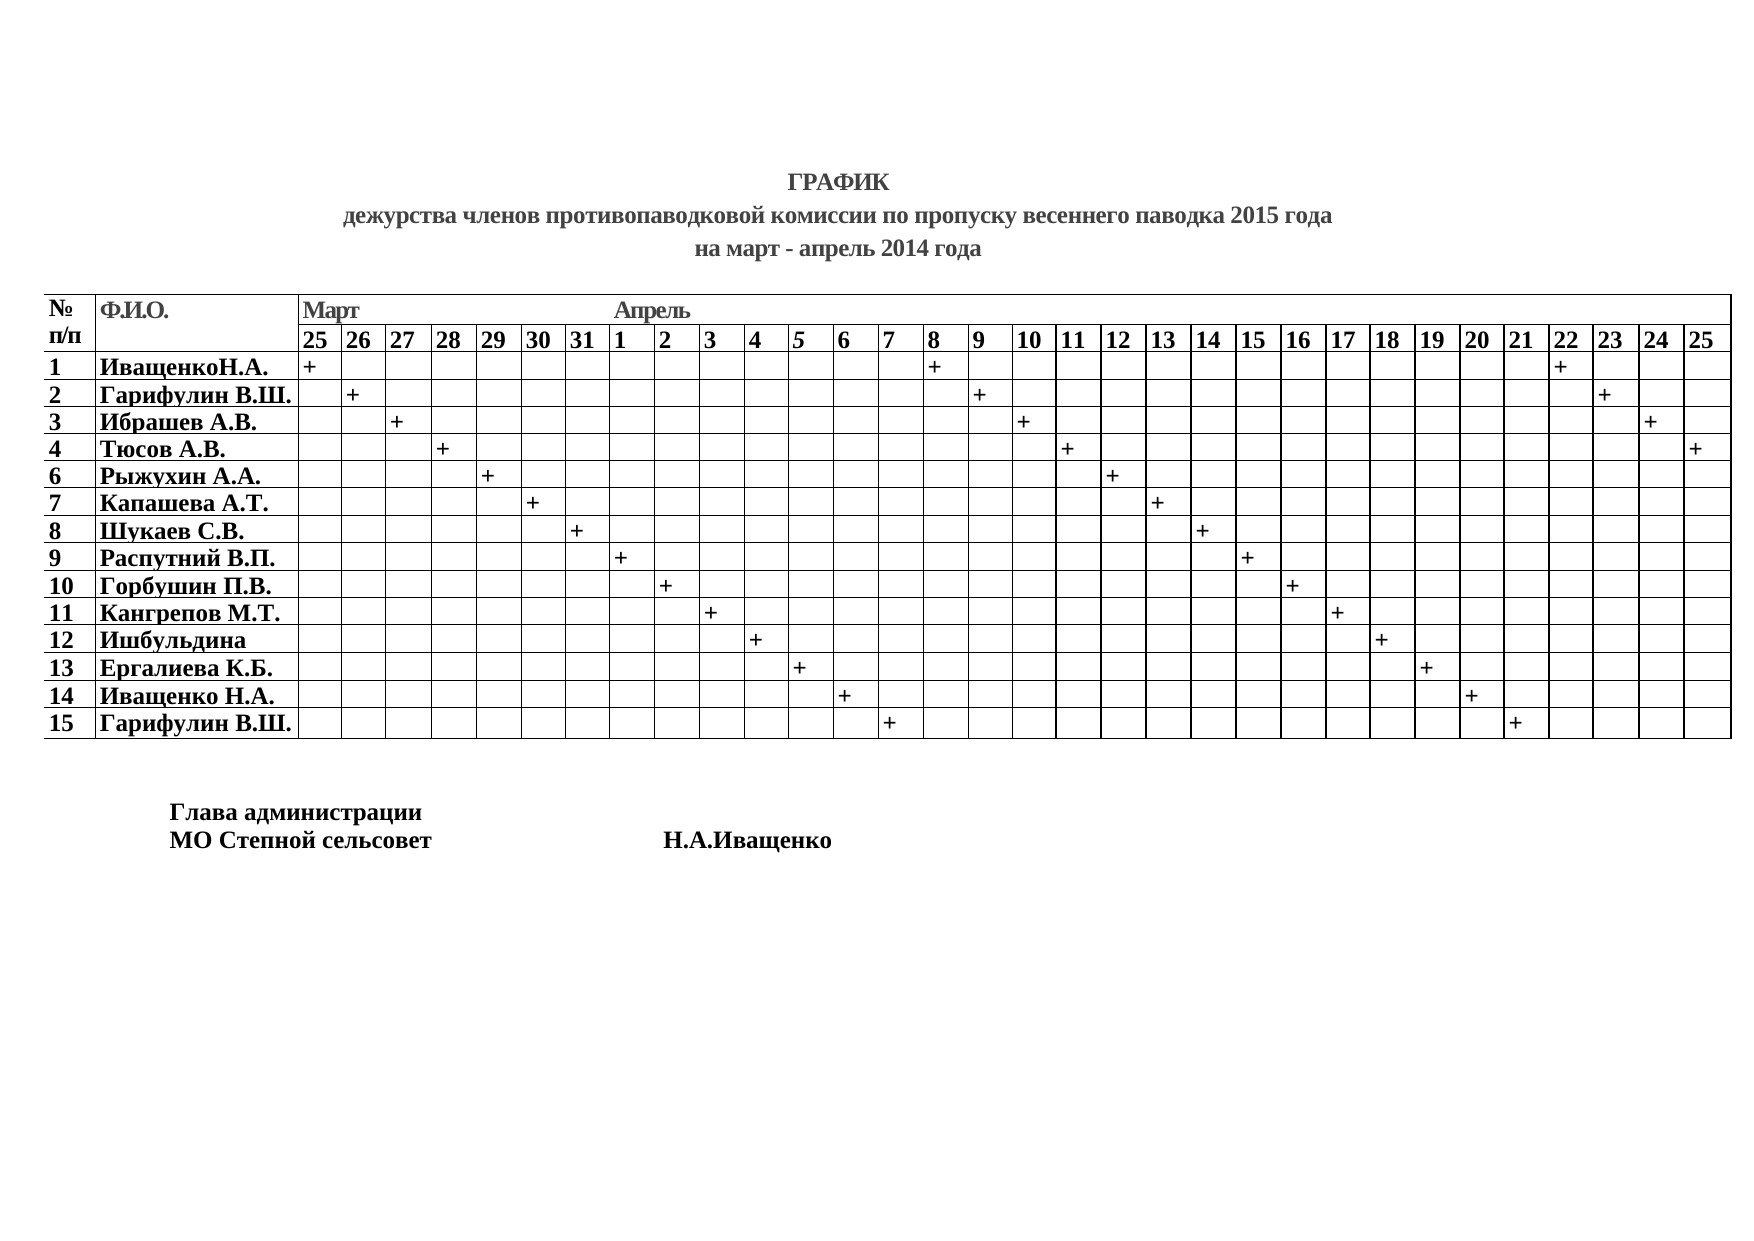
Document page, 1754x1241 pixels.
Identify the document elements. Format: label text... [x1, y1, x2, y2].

table_cell [517, 434, 521, 459]
table_cell [650, 598, 654, 623]
table_cell [740, 352, 744, 379]
table_cell [605, 380, 609, 406]
table_cell [381, 708, 385, 738]
table_cell [829, 488, 833, 514]
table_cell [919, 461, 923, 487]
table_cell [695, 488, 699, 514]
text ГРАФИК [44, 164, 1634, 197]
table_cell [874, 598, 878, 623]
table_cell [517, 352, 521, 379]
table_cell [337, 434, 341, 459]
table_cell [964, 543, 968, 569]
table_cell [472, 598, 476, 623]
table_cell [342, 708, 346, 738]
table_cell [784, 598, 788, 623]
table_cell [337, 681, 341, 707]
table_cell [342, 407, 346, 433]
table_cell [919, 488, 923, 514]
table_cell [650, 380, 654, 406]
table_cell [919, 653, 923, 679]
table_cell [342, 625, 346, 652]
table_cell [650, 352, 654, 379]
table_cell [1008, 598, 1012, 623]
table_cell [337, 407, 341, 433]
table_cell [472, 653, 476, 679]
table_cell [561, 543, 565, 569]
table_cell [650, 708, 654, 738]
table_cell [919, 571, 923, 597]
table_cell [337, 571, 341, 597]
table_cell [432, 380, 436, 406]
table_cell [427, 543, 431, 569]
table_cell [561, 461, 565, 487]
table_cell [432, 571, 436, 597]
table_cell [381, 407, 385, 433]
table_cell [874, 461, 878, 487]
table_cell [784, 407, 788, 433]
table_cell [477, 708, 481, 738]
table_cell [919, 543, 923, 569]
table_cell [1008, 461, 1012, 487]
table_cell [432, 708, 436, 738]
table_cell [472, 625, 476, 652]
table_cell [342, 516, 346, 542]
text на март - апрель 2014 года [44, 230, 1632, 263]
table_cell [1008, 571, 1012, 597]
table_cell [919, 434, 923, 459]
table_cell [427, 434, 431, 459]
table_cell [740, 407, 744, 433]
table_cell [381, 434, 385, 459]
table_cell [829, 681, 833, 707]
table_cell [381, 543, 385, 569]
table_cell [650, 625, 654, 652]
table_cell + [879, 708, 923, 738]
table_cell [650, 407, 654, 433]
table_cell [695, 598, 699, 623]
table_cell [874, 653, 878, 679]
table_cell [337, 461, 341, 487]
table_cell [472, 461, 476, 487]
table_cell [740, 571, 744, 597]
table_cell [784, 352, 788, 379]
table_cell [432, 516, 436, 542]
table_cell [381, 625, 385, 652]
table_cell [477, 516, 481, 542]
table_cell [919, 352, 923, 379]
table_cell [874, 708, 878, 738]
table_cell [605, 653, 609, 679]
table_cell [427, 625, 431, 652]
table_cell [1008, 352, 1012, 379]
table_cell [695, 708, 699, 738]
table_cell [472, 380, 476, 406]
table_cell [874, 488, 878, 514]
table_cell [784, 708, 788, 738]
table_cell [477, 407, 481, 433]
table_cell [1008, 653, 1012, 679]
table_cell [522, 407, 526, 433]
table_cell [829, 407, 833, 433]
table_cell [964, 708, 968, 738]
table_cell [381, 488, 385, 514]
table_cell [605, 681, 609, 707]
table_cell [477, 543, 481, 569]
table_cell [342, 571, 346, 597]
table_cell [695, 407, 699, 433]
table_cell [477, 653, 481, 679]
table_cell [874, 407, 878, 433]
table_cell [517, 653, 521, 679]
table_cell [964, 488, 968, 514]
table_cell [650, 571, 654, 597]
table_cell [427, 571, 431, 597]
table_cell [829, 380, 833, 406]
table_cell [964, 625, 968, 652]
table_cell [427, 380, 431, 406]
table_cell [964, 516, 968, 542]
table_cell Гарифулин В.Ш. [96, 708, 298, 738]
table_cell [342, 352, 346, 379]
table_cell [337, 516, 341, 542]
table_cell [740, 434, 744, 459]
table_cell [427, 653, 431, 679]
table_cell [784, 571, 788, 597]
table_cell [1008, 407, 1012, 433]
table_cell [605, 708, 609, 738]
table_cell [969, 708, 1012, 738]
table_cell [477, 625, 481, 652]
table_cell [337, 708, 341, 738]
table_cell [517, 516, 521, 542]
table_cell [829, 516, 833, 542]
table_cell [695, 516, 699, 542]
table_cell [650, 516, 654, 542]
table_cell [829, 461, 833, 487]
table_cell [427, 681, 431, 707]
table_cell [427, 516, 431, 542]
table_cell [342, 488, 346, 514]
table_cell [605, 461, 609, 487]
table_cell [561, 598, 565, 623]
table_cell [432, 543, 436, 569]
table_cell [472, 407, 476, 433]
table_cell [517, 543, 521, 569]
table_cell [517, 598, 521, 623]
table_cell [381, 352, 385, 379]
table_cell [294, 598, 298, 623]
table_cell [427, 352, 431, 379]
table_cell [427, 598, 431, 623]
table_cell [784, 380, 788, 406]
table_cell [472, 543, 476, 569]
table_cell [381, 461, 385, 487]
table_cell [964, 571, 968, 597]
table_cell [874, 516, 878, 542]
table_cell [740, 708, 744, 738]
table_cell [472, 352, 476, 379]
table_cell [695, 461, 699, 487]
table_cell [829, 625, 833, 652]
table_cell [432, 407, 436, 433]
table_cell [605, 488, 609, 514]
table_cell [740, 461, 744, 487]
table_cell [477, 571, 481, 597]
table_cell [964, 653, 968, 679]
table_cell [337, 488, 341, 514]
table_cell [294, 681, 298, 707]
table_cell [605, 571, 609, 597]
table_cell [432, 625, 436, 652]
table_cell [740, 625, 744, 652]
table_cell [522, 543, 526, 569]
table_cell [1008, 625, 1012, 652]
table_cell [695, 543, 699, 569]
table_cell [650, 653, 654, 679]
table_cell [342, 653, 346, 679]
table_cell [874, 571, 878, 597]
table_cell [472, 708, 476, 738]
table_cell [784, 653, 788, 679]
table_cell [522, 708, 526, 738]
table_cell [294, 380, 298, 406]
table_cell [337, 653, 341, 679]
table_cell [829, 571, 833, 597]
table_cell [517, 571, 521, 597]
table_cell [432, 681, 436, 707]
table_cell [561, 516, 565, 542]
table_cell [342, 681, 346, 707]
table_cell [919, 598, 923, 623]
table_cell [829, 434, 833, 459]
table_cell [919, 516, 923, 542]
table_cell [695, 434, 699, 459]
table_cell [1008, 516, 1012, 542]
table_cell [1008, 681, 1012, 707]
table_cell [964, 434, 968, 459]
table_cell [337, 543, 341, 569]
table_cell [432, 352, 436, 379]
table_cell [522, 625, 526, 652]
table_cell [522, 681, 526, 707]
table_cell [740, 653, 744, 679]
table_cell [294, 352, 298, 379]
table_cell [337, 625, 341, 652]
table_cell [605, 434, 609, 459]
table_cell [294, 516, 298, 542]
table_cell [517, 625, 521, 652]
table_cell [740, 516, 744, 542]
table_cell [432, 653, 436, 679]
table_cell [427, 708, 431, 738]
table_cell [561, 708, 565, 738]
table_cell [784, 681, 788, 707]
table_cell [874, 434, 878, 459]
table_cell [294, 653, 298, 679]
table_cell [740, 380, 744, 406]
table_cell [784, 434, 788, 459]
table_cell [381, 653, 385, 679]
table_cell [517, 708, 521, 738]
table_cell [695, 681, 699, 707]
table_cell [964, 461, 968, 487]
table_cell [605, 407, 609, 433]
table_cell [919, 625, 923, 652]
table_cell [695, 625, 699, 652]
table_cell [517, 681, 521, 707]
table_cell [342, 543, 346, 569]
table_cell [650, 488, 654, 514]
table_cell [695, 380, 699, 406]
table_cell [740, 543, 744, 569]
table_cell [650, 461, 654, 487]
table_cell [381, 516, 385, 542]
table_cell [477, 380, 481, 406]
table_cell [650, 434, 654, 459]
table_cell [472, 516, 476, 542]
table_cell [342, 434, 346, 459]
table_cell [477, 352, 481, 379]
table_cell [522, 434, 526, 459]
table_cell [522, 461, 526, 487]
table_cell [432, 461, 436, 487]
table_cell [472, 681, 476, 707]
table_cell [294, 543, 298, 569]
table_cell [561, 407, 565, 433]
table_cell [472, 488, 476, 514]
table_cell [342, 598, 346, 623]
table_cell [964, 407, 968, 433]
table_cell [740, 681, 744, 707]
table_cell [342, 461, 346, 487]
table_cell [517, 407, 521, 433]
table_cell [874, 380, 878, 406]
table_cell [605, 543, 609, 569]
table_cell [381, 571, 385, 597]
table_cell [522, 653, 526, 679]
table_cell [605, 352, 609, 379]
table_cell [522, 380, 526, 406]
table_cell [874, 625, 878, 652]
table_cell [522, 571, 526, 597]
table_cell [517, 380, 521, 406]
table_cell [784, 488, 788, 514]
table_cell [650, 681, 654, 707]
table_cell [432, 488, 436, 514]
table_cell [605, 625, 609, 652]
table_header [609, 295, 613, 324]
table_cell [874, 352, 878, 379]
table_cell [561, 625, 565, 652]
table_cell [477, 681, 481, 707]
table_cell [829, 352, 833, 379]
table_cell [561, 653, 565, 679]
table_cell [919, 380, 923, 406]
table_cell [964, 598, 968, 623]
table_cell [477, 434, 481, 459]
table_cell [517, 488, 521, 514]
table_cell [561, 571, 565, 597]
table_cell [874, 543, 878, 569]
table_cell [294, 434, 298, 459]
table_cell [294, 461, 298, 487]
table_cell [784, 461, 788, 487]
table_cell [740, 488, 744, 514]
table_cell [1008, 488, 1012, 514]
table_cell [337, 380, 341, 406]
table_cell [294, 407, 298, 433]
table_cell [561, 434, 565, 459]
table_cell [381, 598, 385, 623]
table_cell [522, 516, 526, 542]
table_cell [427, 461, 431, 487]
text дежурства членов противопаводковой комиссии по пропуску весеннего паводка 2015 года [44, 197, 1631, 230]
table_cell [784, 516, 788, 542]
table_cell [695, 653, 699, 679]
table_cell [561, 681, 565, 707]
table_cell [522, 352, 526, 379]
table_cell [919, 407, 923, 433]
table_cell [784, 543, 788, 569]
table_cell [964, 681, 968, 707]
table_cell [477, 598, 481, 623]
table_cell [522, 598, 526, 623]
table_cell [1008, 434, 1012, 459]
text МО Степной сельсовет Н.А.Иващенко [44, 825, 1636, 854]
table_cell [695, 352, 699, 379]
table_cell [561, 380, 565, 406]
table_cell [561, 352, 565, 379]
table_cell [919, 681, 923, 707]
table_cell [829, 543, 833, 569]
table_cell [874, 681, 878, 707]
table_cell [337, 598, 341, 623]
table_cell [477, 488, 481, 514]
text Глава администрации [44, 797, 1636, 825]
table_cell [605, 598, 609, 623]
table_cell [964, 380, 968, 406]
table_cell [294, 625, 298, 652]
table_cell [432, 598, 436, 623]
table_cell [427, 488, 431, 514]
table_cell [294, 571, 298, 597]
table_cell [381, 681, 385, 707]
table_cell [472, 571, 476, 597]
table_cell [829, 598, 833, 623]
table_cell [1008, 543, 1012, 569]
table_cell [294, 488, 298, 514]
